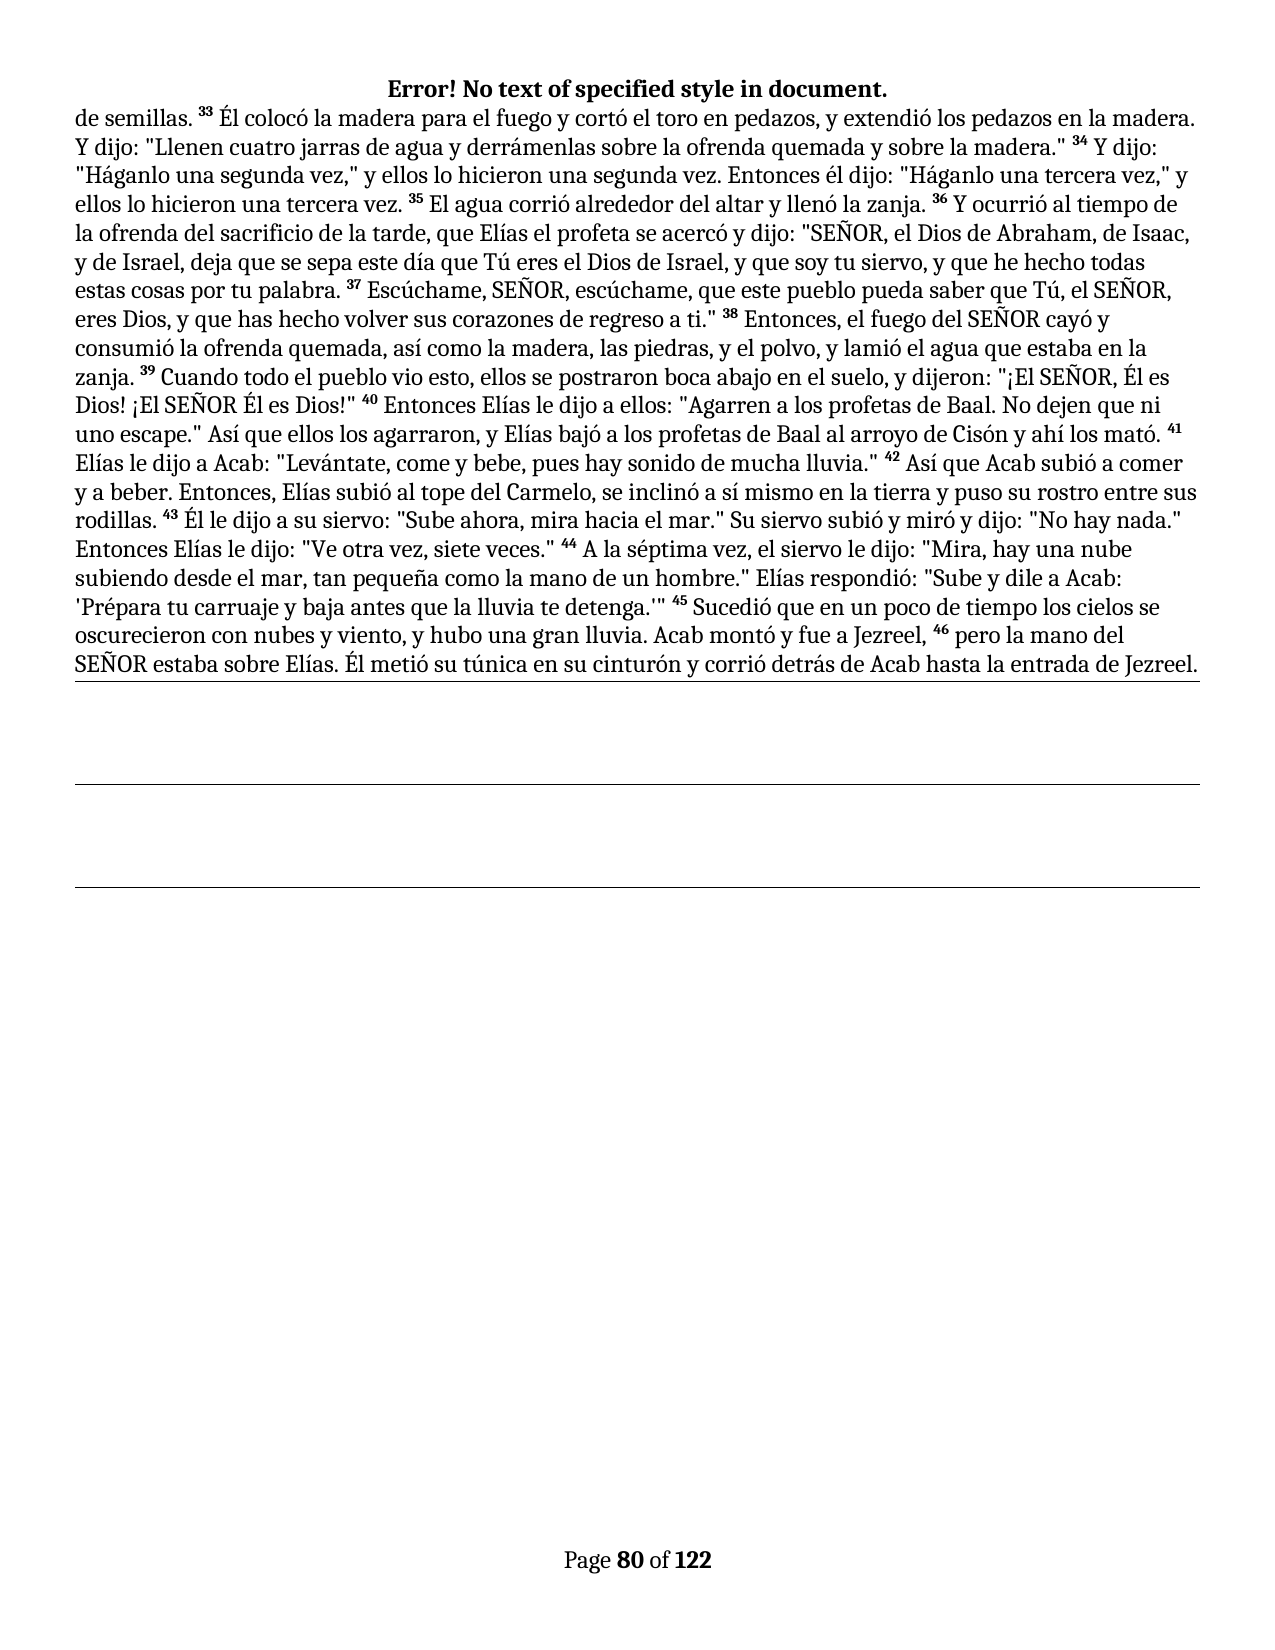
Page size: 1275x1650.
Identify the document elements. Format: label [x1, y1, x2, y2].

text [75, 104, 1200, 681]
